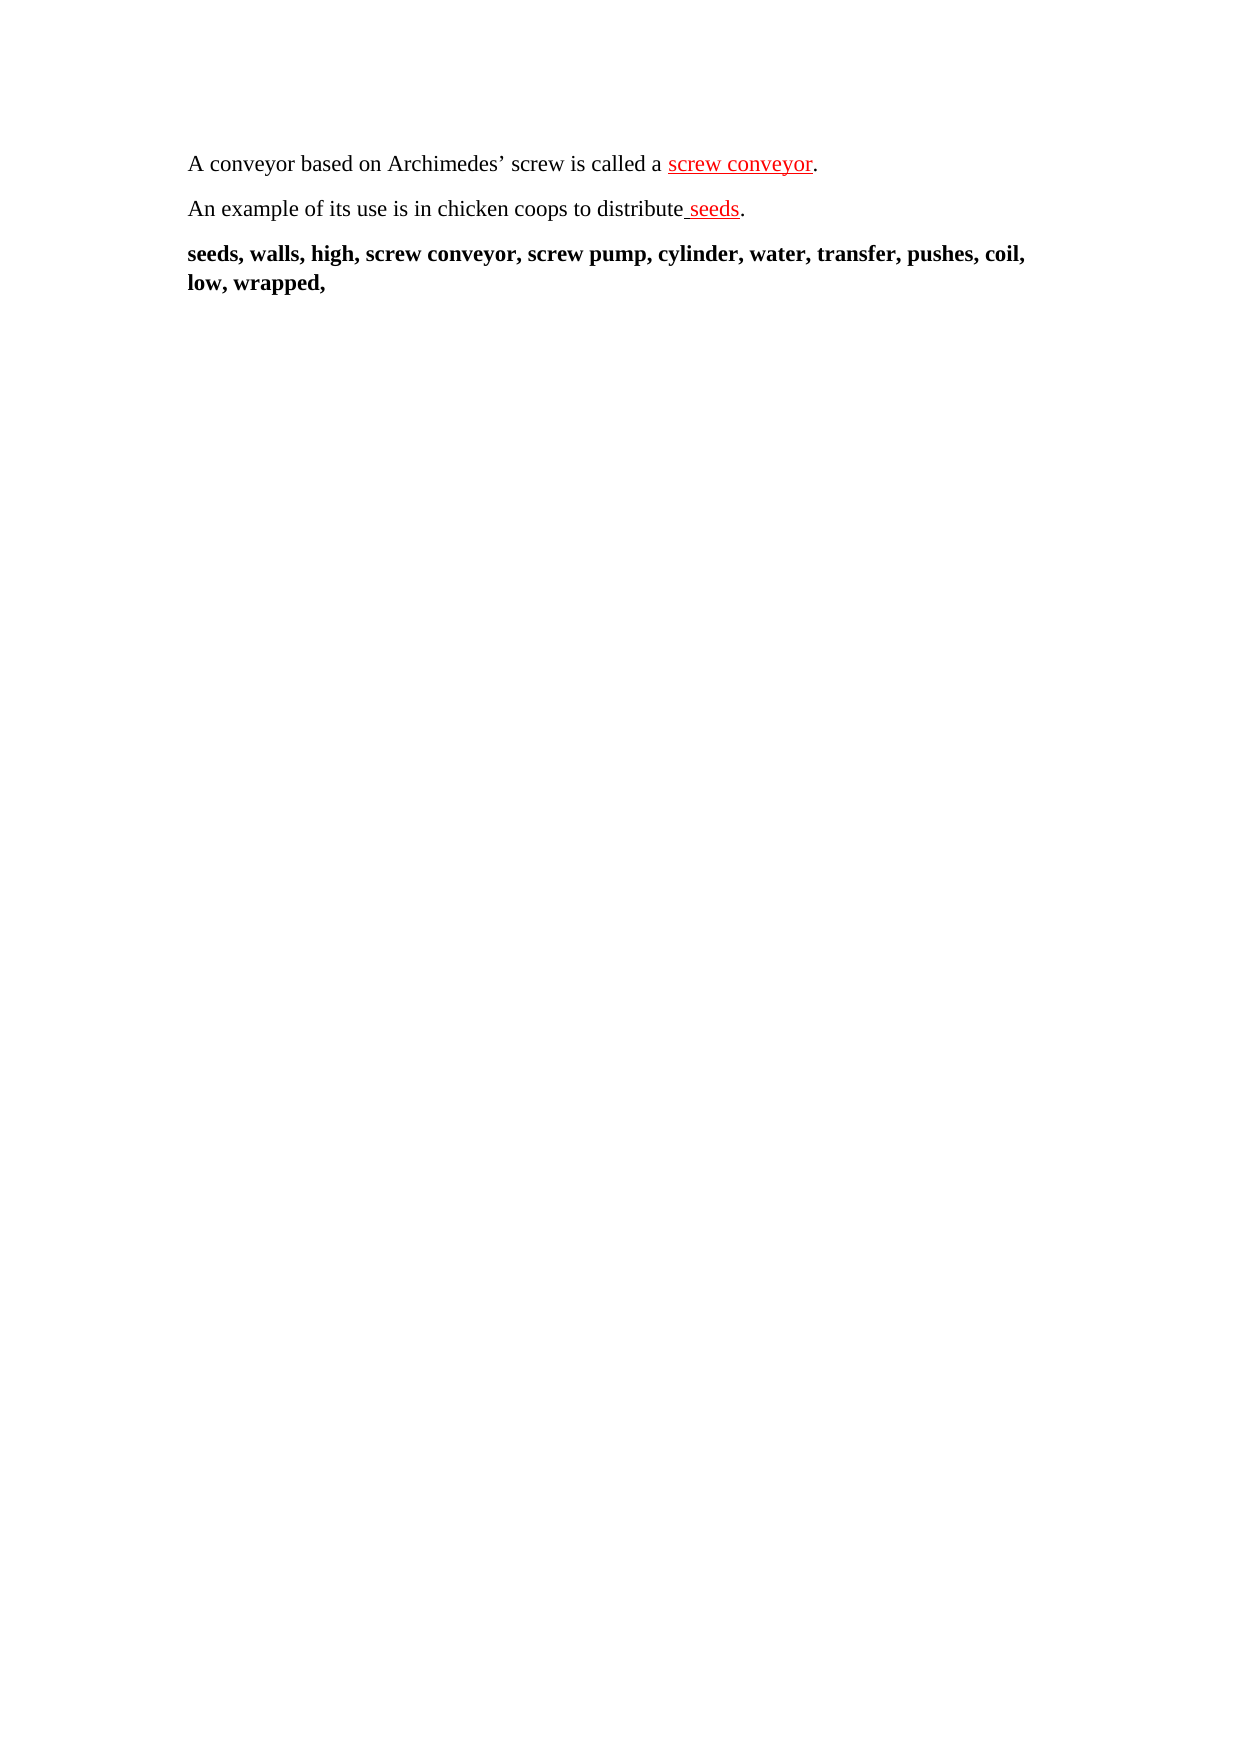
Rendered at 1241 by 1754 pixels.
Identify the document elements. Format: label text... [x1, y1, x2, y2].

text An example of its use is in chicken coops to distribute seeds. [187, 195, 1053, 221]
text seeds, walls, high, screw conveyor, screw pump, cylinder, water, transfer, pushes, coil, low, wrapped, [187, 240, 1053, 295]
text A conveyor based on Archimedes’ screw is called a screw conveyor. [187, 150, 1053, 176]
